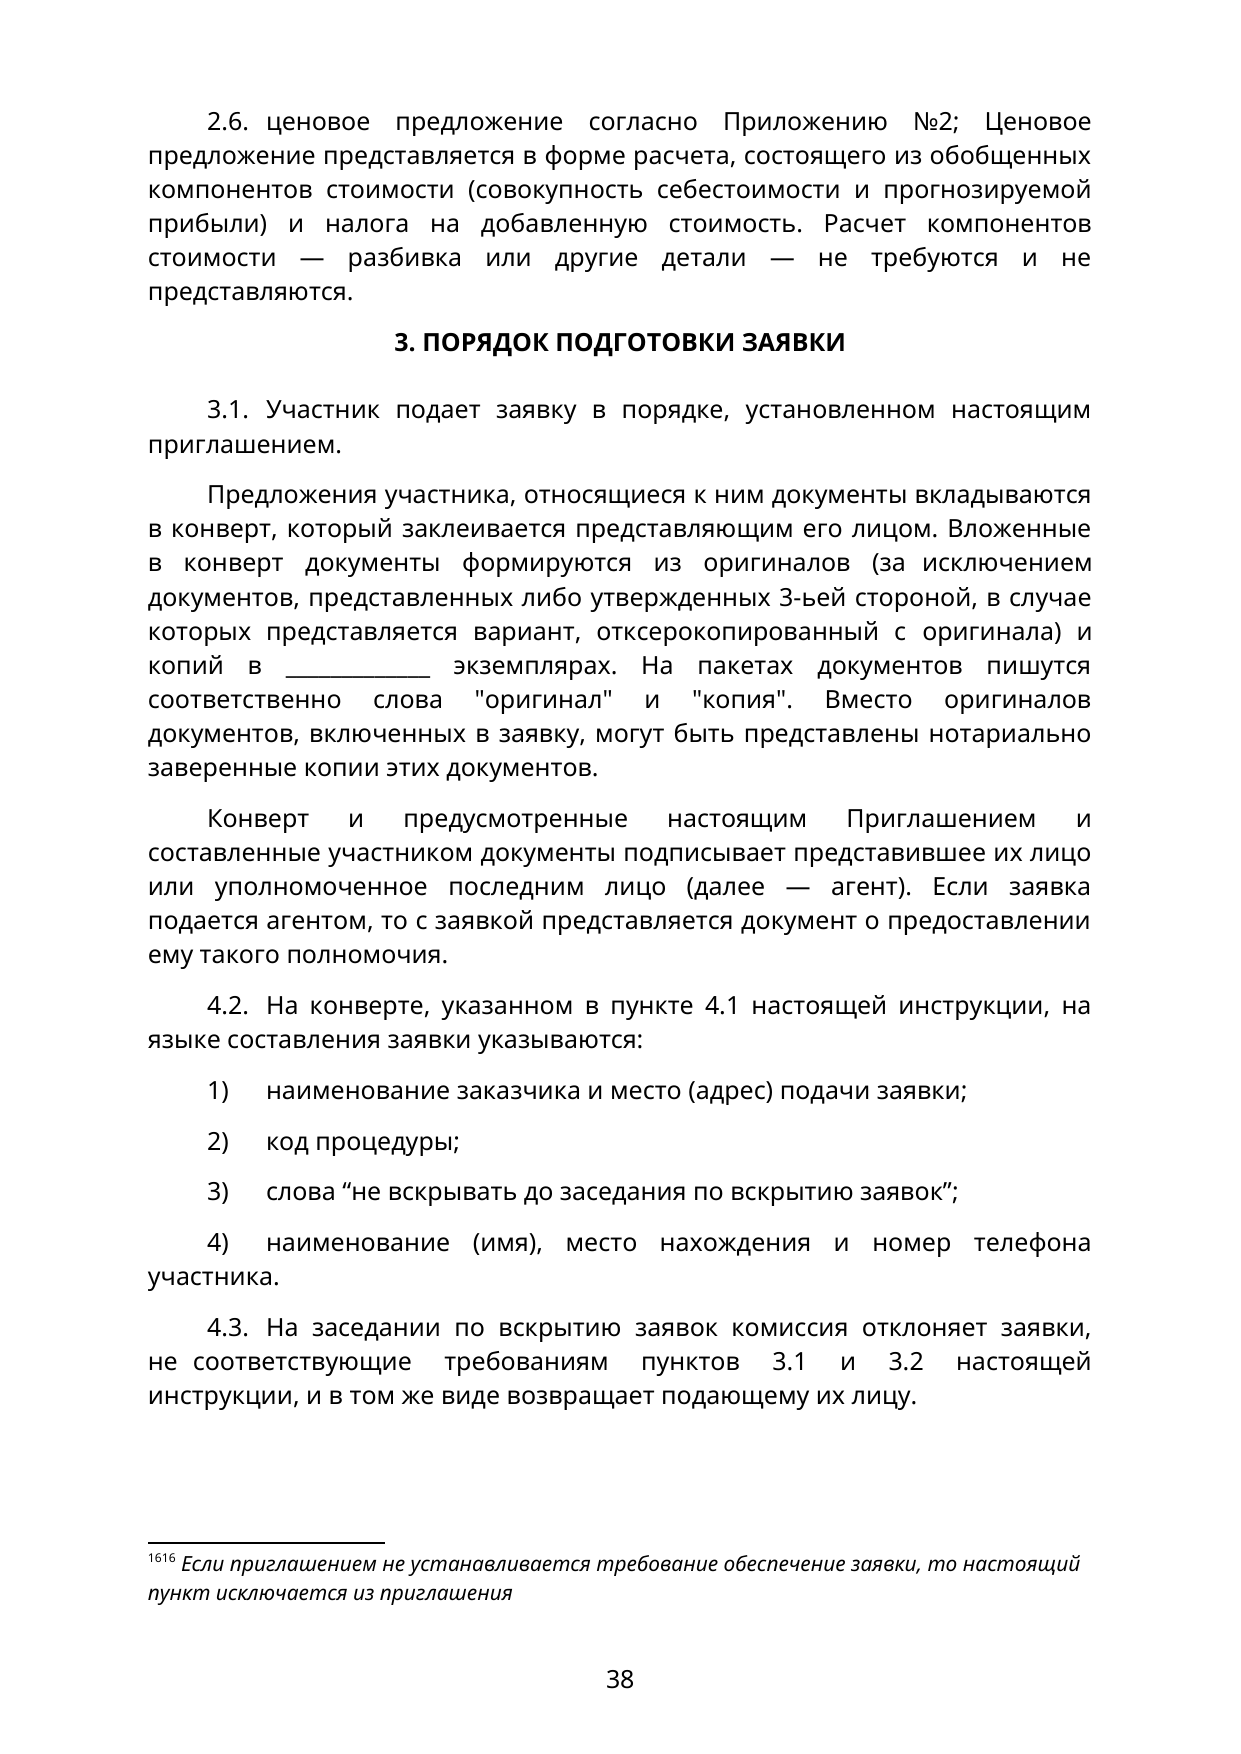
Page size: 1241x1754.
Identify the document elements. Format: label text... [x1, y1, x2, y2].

text Конверт и предусмотренные настоящим Приглашением и составленные участником документы подписывает представившее их лицо или уполномоченное последним лицо (далее — агент). Если заявка подается агентом, то с заявкой представляется документ о предоставлении ему такого полномочия. [148, 801, 1092, 971]
text 2.6. ценовое предложение согласно Приложению №2; Ценовое предложение представляется в форме расчета, состоящего из обобщенных компонентов стоимости (совокупность себестоимости и прогнозируемой прибыли) и налога на добавленную стоимость. Расчет компонентов стоимости — разбивка или другие детали — не требуются и не представляются. [148, 103, 1092, 308]
text 4.2. На конверте, указанном в пункте 4.1 настоящей инструкции, на языке составления заявки указываются: [148, 988, 1092, 1056]
text 4.3. На заседании по вскрытию заявок комиссия отклоняет заявки, не соответствующие требованиям пунктов 3.1 и 3.2 настоящей инструкции, и в том же виде возвращает подающему их лицу. [148, 1309, 1092, 1412]
text 2) код процедуры; [148, 1123, 1092, 1157]
text 4) наименование (имя), место нахождения и номер телефона участника. [148, 1224, 1092, 1293]
text 3.1. Участник подает заявку в порядке, установленном настоящим приглашением. [148, 392, 1092, 460]
text Предложения участника, относящиеся к ним документы вкладываются в конверт, который заклеивается представляющим его лицом. Вложенные в конверт документы формируются из оригиналов (за исключением документов, представленных либо утвержденных 3-ьей стороной, в случае которых представляется вариант, отксерокопированный с оригинала) и копий в _____________ экземплярах. На пакетах документов пишутся соответственно слова "оригинал" и "копия". Вместо оригиналов документов, включенных в заявку, могут быть представлены нотариально заверенные копии этих документов. [148, 477, 1092, 784]
text 3) слова “не вскрывать до заседания по вскрытию заявок”; [148, 1174, 1092, 1208]
text 1) наименование заказчика и место (адрес) подачи заявки; [148, 1072, 1092, 1106]
text 3. ПОРЯДОК ПОДГОТОВКИ ЗАЯВКИ [148, 324, 1092, 358]
